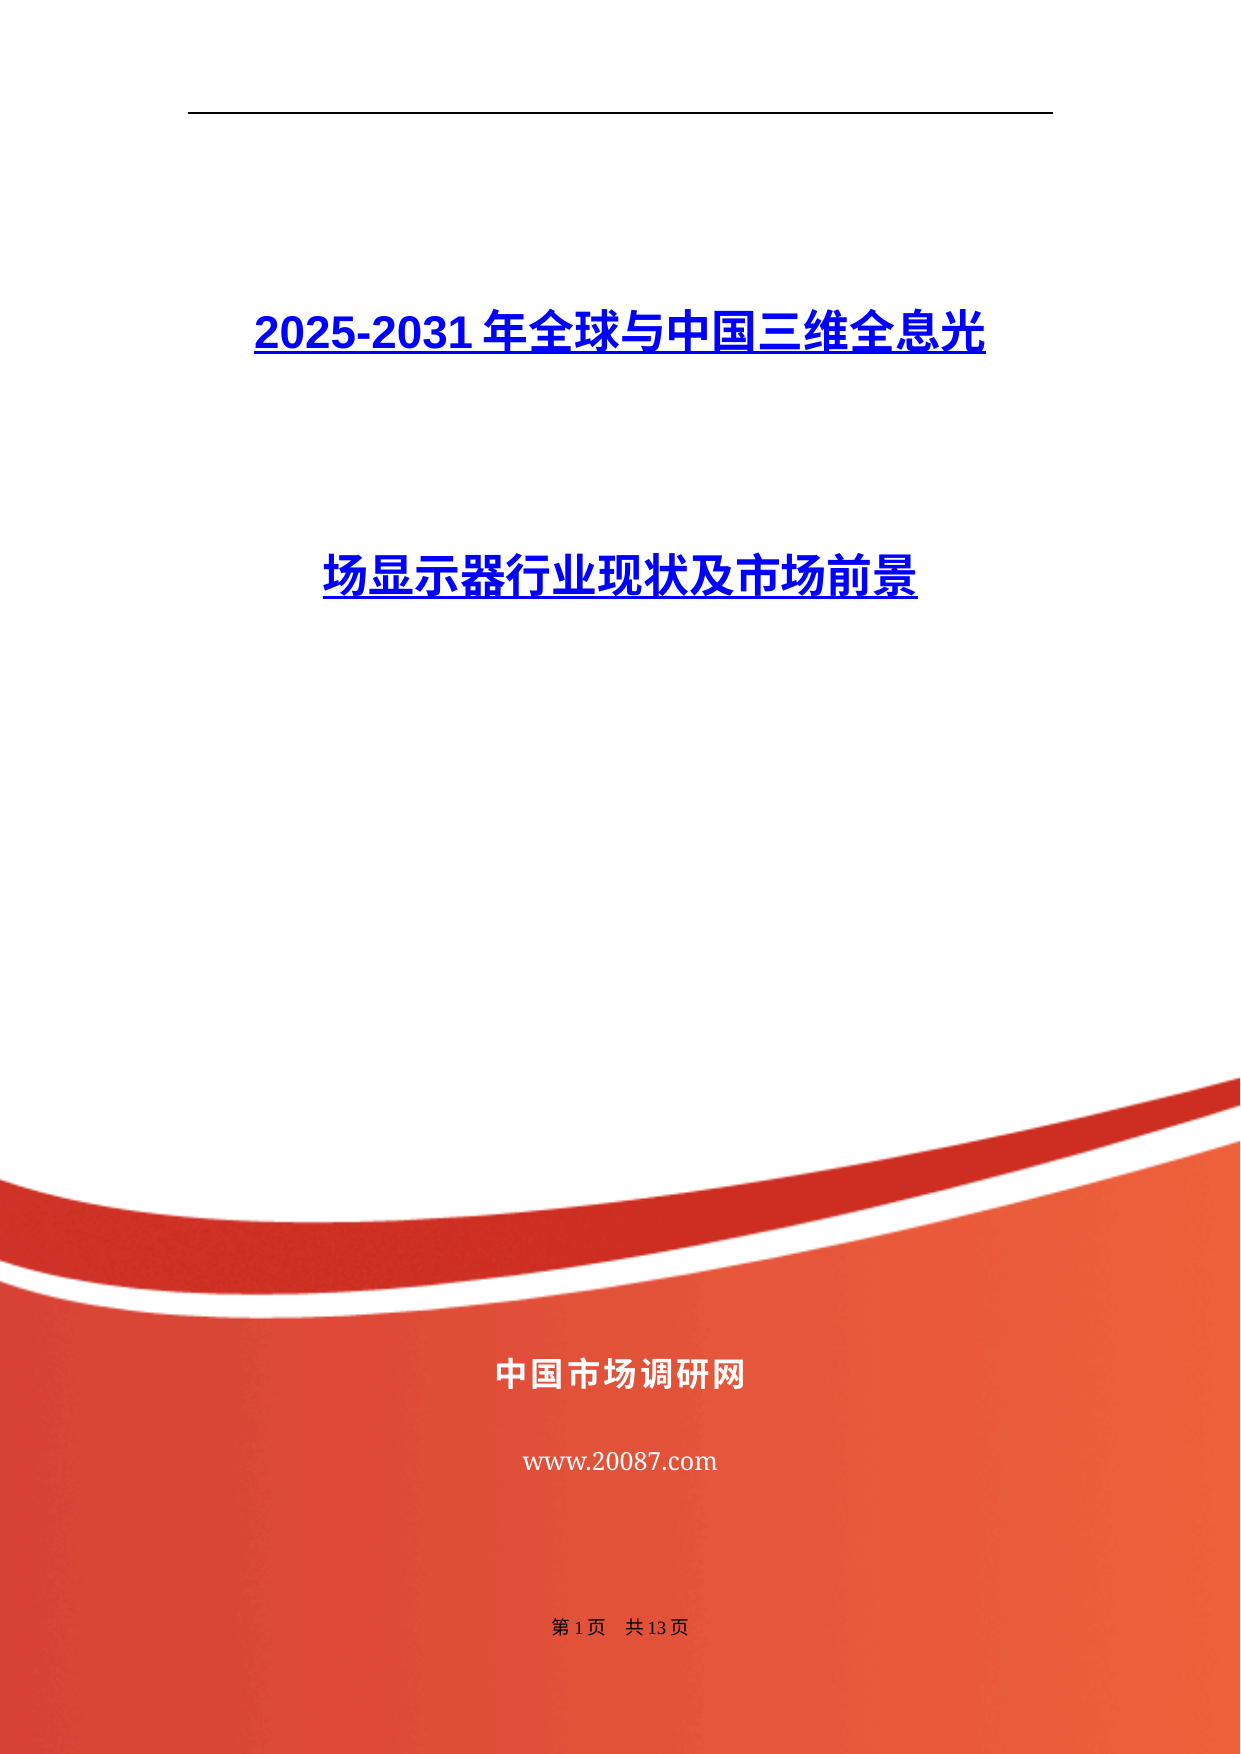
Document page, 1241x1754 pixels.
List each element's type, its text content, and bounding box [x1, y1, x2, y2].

subtitle 中国市场调研网 [187, 1339, 1053, 1404]
picture [0, 1006, 1241, 1754]
table_header 2025-2031年全球与中国三维全息光场显示器行业现状及市场前景 [188, 207, 1053, 773]
text www.20087.com [187, 1428, 1053, 1493]
